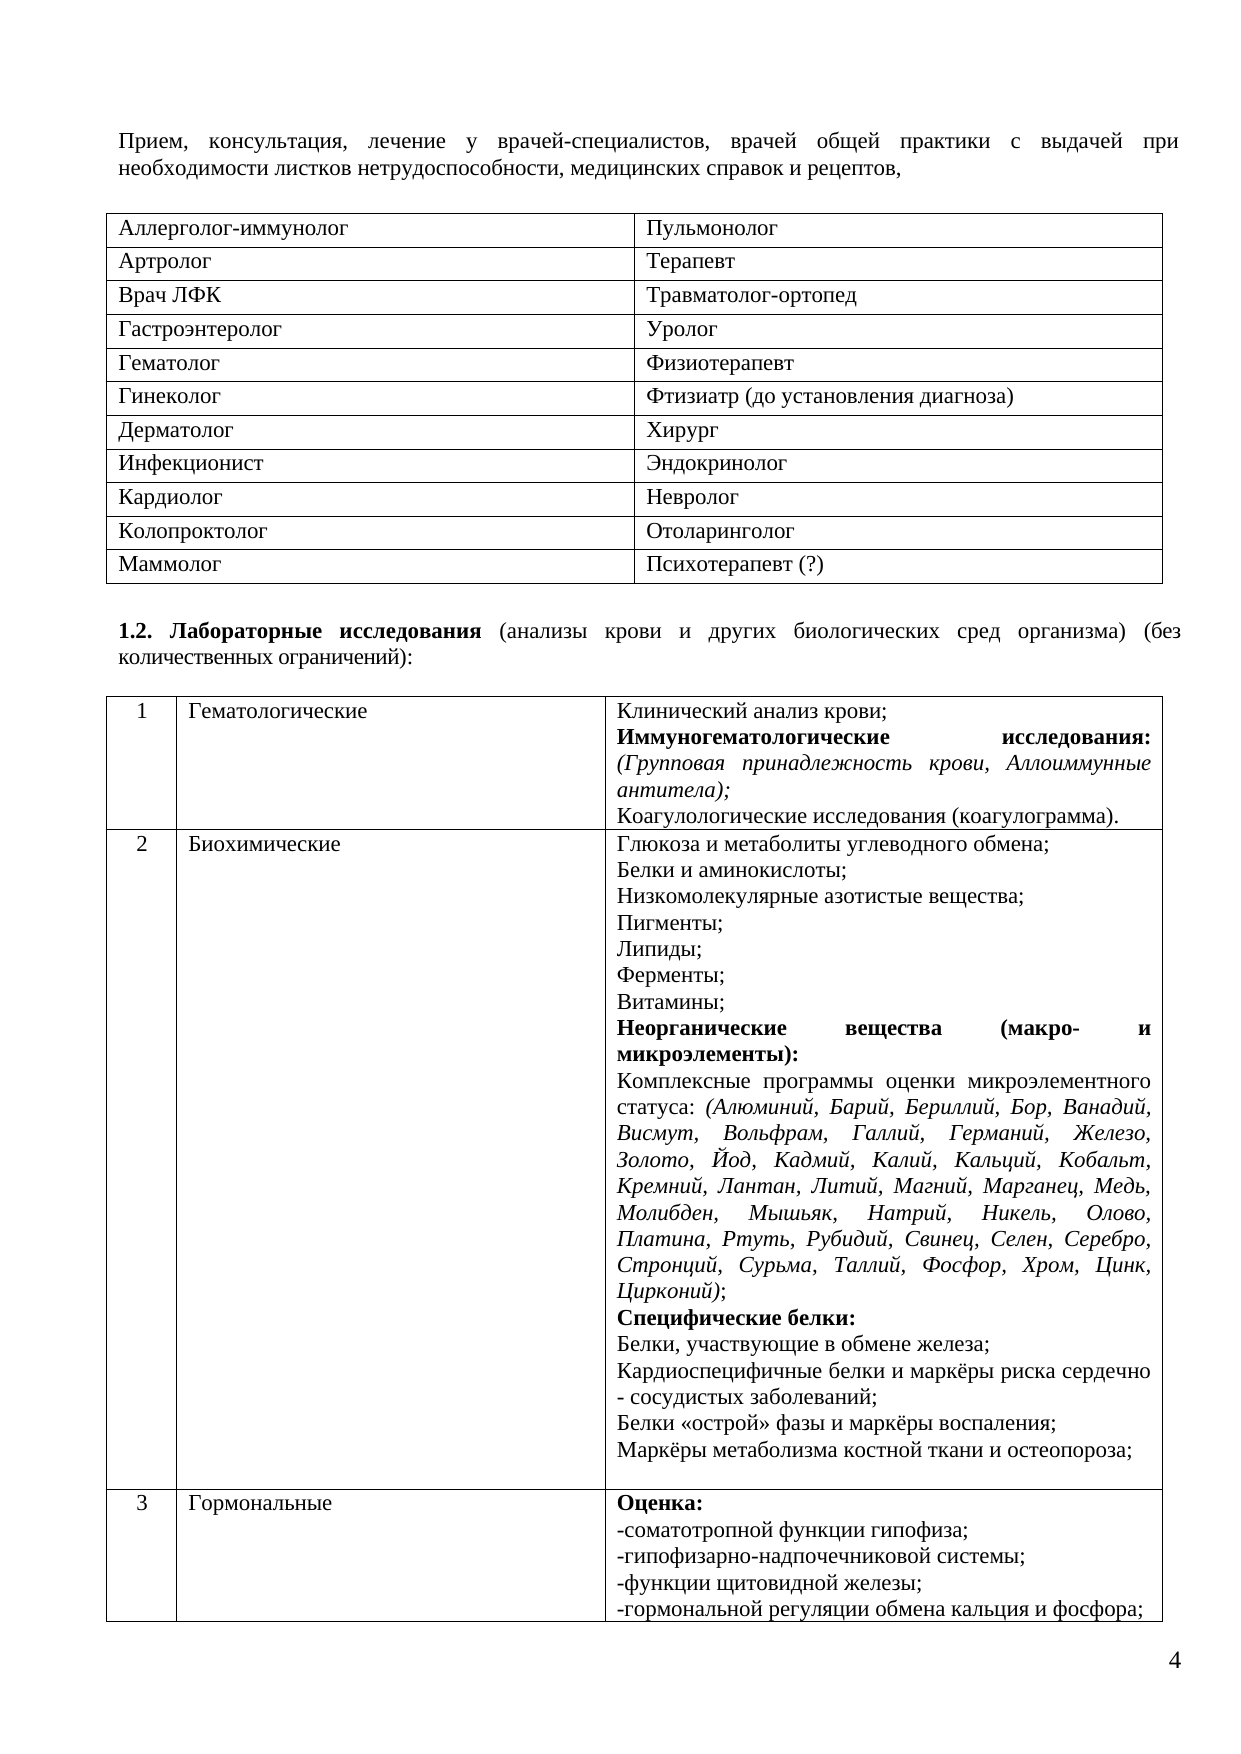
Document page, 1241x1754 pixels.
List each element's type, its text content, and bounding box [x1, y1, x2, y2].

table_cell Отоларинголог [635, 517, 1162, 549]
table_cell Психотерапевт (?) [635, 550, 1162, 583]
table_cell Колопроктолог [107, 517, 634, 549]
table_header Гематологические [177, 697, 605, 828]
table_cell Глюкоза и метаболиты углеводного обмена; Белки и аминокислоты; Низкомолекулярные азотистые вещества; Пигменты; Липиды; Ферменты; Витамины; Неорганические вещества (макро- и микроэлементы): Комплексные программы оценки микроэлементного статуса: (Алюминий, Барий, Бериллий, Бор, Ванадий, Висмут, Вольфрам, Галлий, Германий, Железо, Золото, Йод, Кадмий, Калий, Кальций, Кобальт, Кремний, Лантан, Литий, Магний, Марганец, Медь, Молибден, Мышьяк, Натрий, Никель, Олово, Платина, Ртуть, Рубидий, Свинец, Селен, Серебро, Стронций, Сурьма, Таллий, Фосфор, Хром, Цинк, Цирконий); Специфические белки: Белки, участвующие в обмене железа; Кардиоспецифичные белки и маркёры риска сердечно - сосудистых заболеваний; Белки «острой» фазы и маркёры воспаления; Маркёры метаболизма костной ткани и остеопороза; [606, 830, 1162, 1488]
table_cell Артролог [107, 248, 634, 280]
table_cell Маммолог [107, 550, 634, 583]
table_cell Инфекционист [107, 450, 634, 482]
table_cell Эндокринолог [635, 450, 1162, 482]
table_cell 2 [107, 830, 176, 1488]
table_cell Гормональные [177, 1490, 605, 1621]
table_cell Гематолог [107, 349, 634, 381]
table_cell Хирург [635, 416, 1162, 448]
text Прием, консультация, лечение у врачей-специалистов, врачей общей практики с выдачей при необходимости листков нетрудоспособности, медицинских справок и рецептов, [118, 128, 1181, 180]
table_cell Гинеколог [107, 382, 634, 415]
table_cell Терапевт [635, 248, 1162, 280]
table_cell Биохимические [177, 830, 605, 1488]
table_cell Травматолог-ортопед [635, 281, 1162, 314]
table_cell Гастроэнтеролог [107, 315, 634, 347]
table_header 1 [107, 697, 176, 828]
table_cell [606, 1490, 1162, 1621]
table_cell Физиотерапевт [635, 349, 1162, 381]
table_cell Невролог [635, 483, 1162, 516]
table_header Клинический анализ крови; Иммуногематологические исследования: (Групповая принадлежность крови, Аллоиммунные антитела); Коагулологические исследования (коагулограмма). [606, 697, 1162, 828]
text 1.2. Лабораторные исследования (анализы крови и других биологических сред организма) (без количественных ограничений): [118, 617, 1181, 669]
table_cell Врач ЛФК [107, 281, 634, 314]
table_cell Фтизиатр (до установления диагноза) [635, 382, 1162, 415]
table_header Аллерголог-иммунолог [107, 214, 634, 247]
table_cell 3 [107, 1490, 176, 1621]
table_cell Кардиолог [107, 483, 634, 516]
table_header Пульмонолог [635, 214, 1162, 247]
table_cell Дерматолог [107, 416, 634, 448]
table_cell Уролог [635, 315, 1162, 347]
